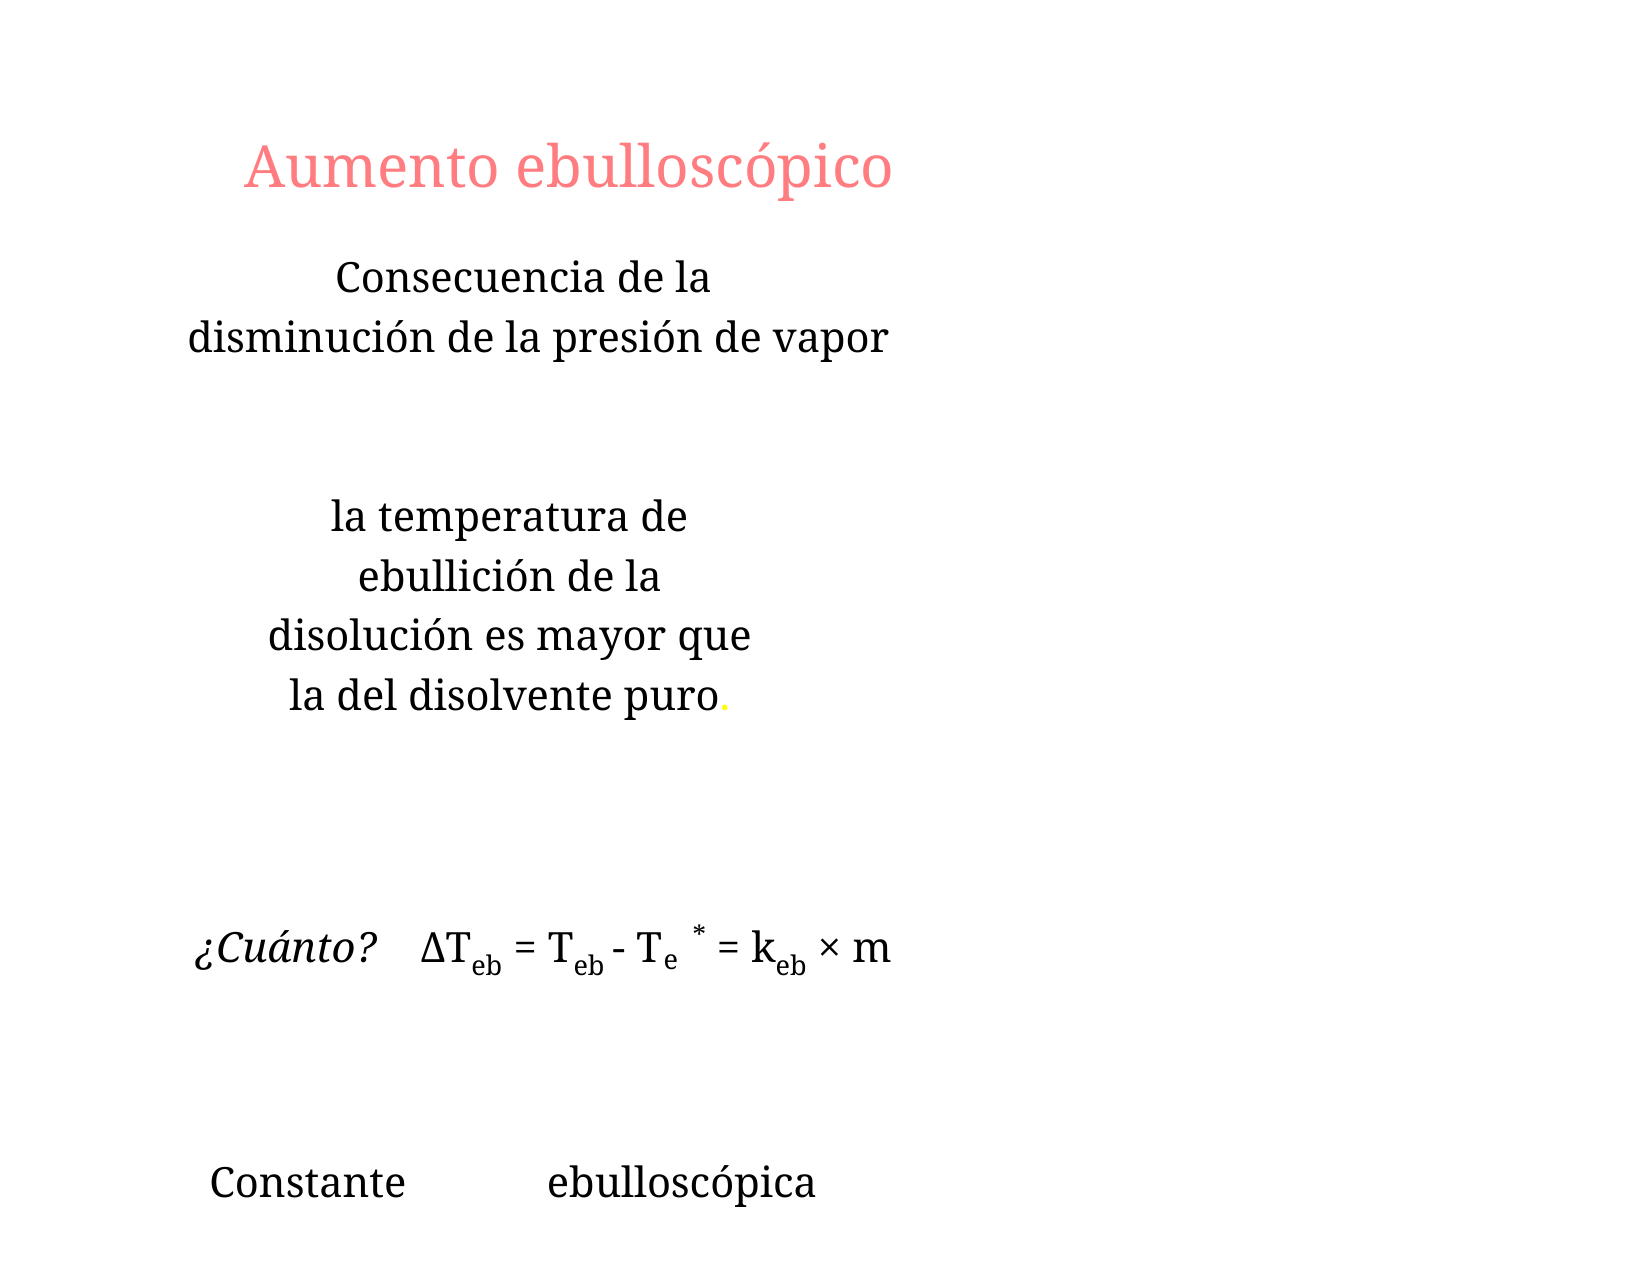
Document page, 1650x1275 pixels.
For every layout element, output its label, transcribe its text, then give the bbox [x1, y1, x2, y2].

text Aumento ebulloscópico [244, 125, 1587, 205]
subtitle Consecuencia de la disminución de la presión de vapor [187, 248, 912, 364]
subtitle Constante ebulloscópica [178, 1153, 429, 1209]
subtitle Constante ebulloscópica [547, 1153, 1589, 1209]
text la temperatura de ebullición de la disolución es mayor que la del disolvente puro. [250, 487, 769, 722]
text ¿Cuánto? ΔTeb = Teb - T * = keb × m [195, 917, 1587, 983]
